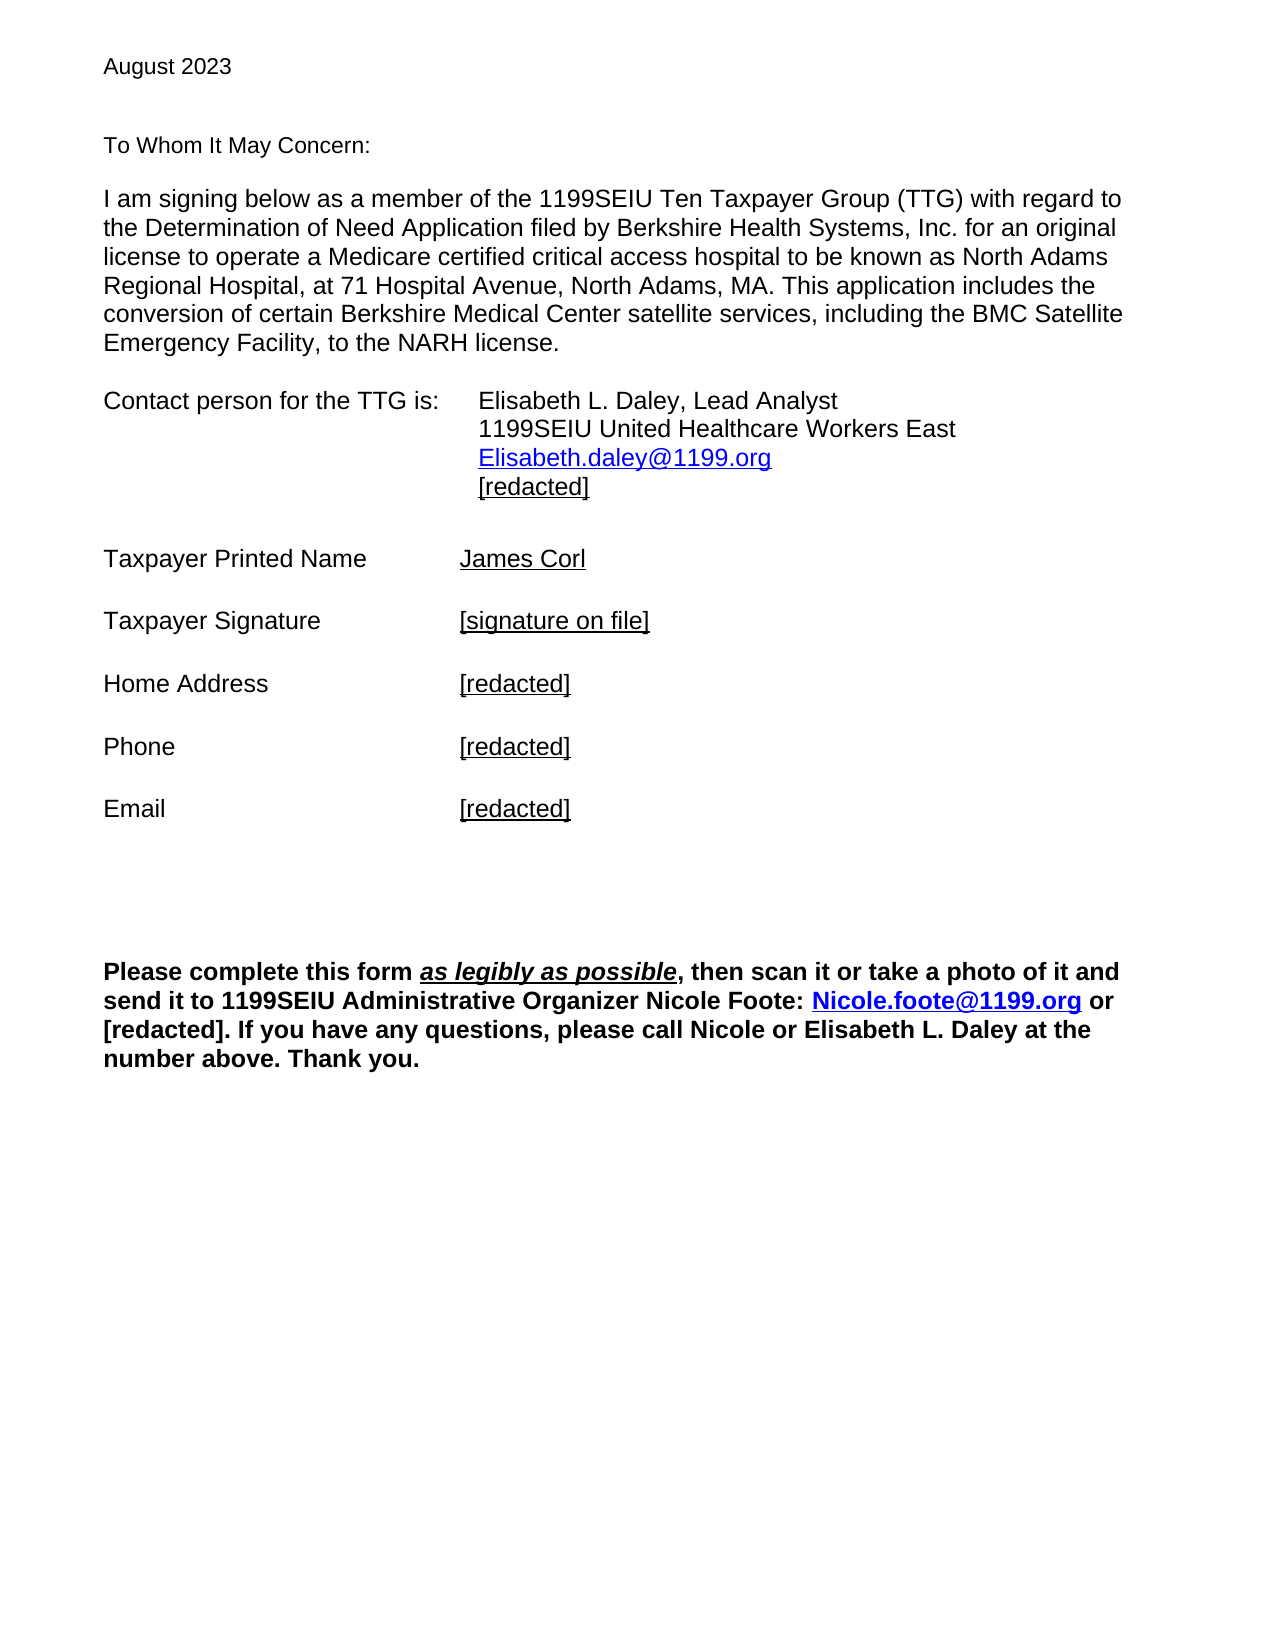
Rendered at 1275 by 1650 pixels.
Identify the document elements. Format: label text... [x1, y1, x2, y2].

text Please complete this form as legibly as possible, then scan it or take a photo of it and send it to 1199SEIU Administrative Organizer Nicole Foote: Nicole.foote@1199.org or [redacted]. If you have any questions, please call Nicole or Elisabeth L. Daley at the number above. Thank you. [103, 957, 1153, 1072]
text 1199SEIU United Healthcare Workers East [122, 414, 1153, 443]
text Taxpayer Printed Name James Corl [103, 543, 1228, 572]
text Email [redacted] [103, 794, 1153, 823]
text Taxpayer Signature [signature on file] [103, 606, 1228, 635]
text Elisabeth.daley@1199.org [122, 443, 1153, 472]
text Contact person for the TTG is: Elisabeth L. Daley, Lead Analyst [103, 386, 1153, 414]
text [redacted] [122, 472, 1153, 501]
text Phone [redacted] [103, 732, 1153, 760]
text Home Address [redacted] [103, 669, 1228, 698]
text I am signing below as a member of the 1199SEIU Ten Taxpayer Group (TTG) with regard to the Determination of Need Application filed by Berkshire Health Systems, Inc. for an original license to operate a Medicare certified critical access hospital to be known as North Adams Regional Hospital, at 71 Hospital Avenue, North Adams, MA. This application includes the conversion of certain Berkshire Medical Center satellite services, including the BMC Satellite Emergency Facility, to the NARH license. [103, 184, 1153, 357]
text To Whom It May Concern: [103, 132, 1153, 158]
text August 2023 [103, 53, 1153, 79]
